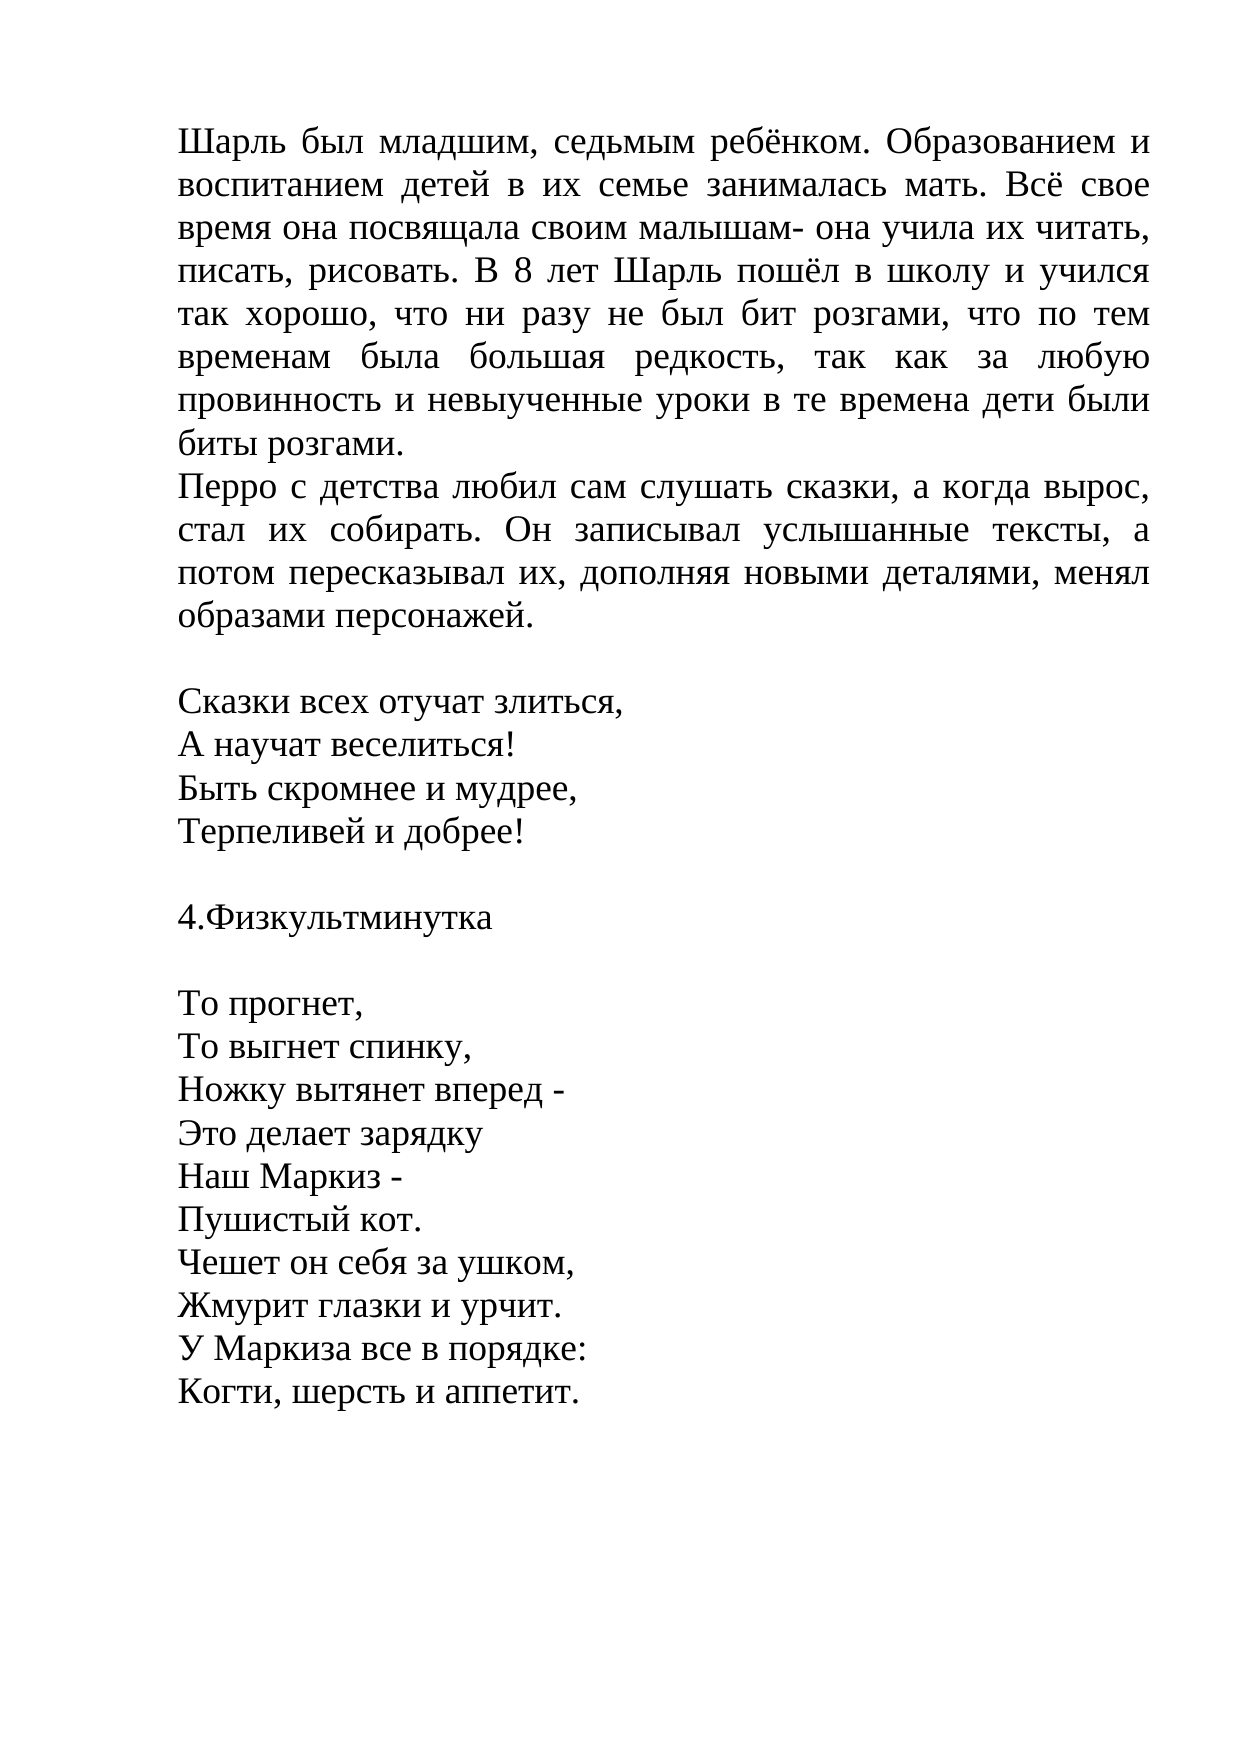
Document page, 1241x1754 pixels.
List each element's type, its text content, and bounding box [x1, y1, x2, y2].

text Ножку вытянет вперед - [177, 1067, 1152, 1110]
text То выгнет спинку, [177, 1024, 1152, 1067]
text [177, 118, 1152, 463]
text Перро с детства любил сам слушать сказки, а когда вырос, стал их собирать. Он записывал услышанные тексты, а потом пересказывал их, дополняя новыми деталями, менял образами персонажей. [177, 463, 1152, 636]
text Быть скромнее и мудрее, [177, 765, 1152, 808]
text Чешет он себя за ушком, [177, 1239, 1152, 1282]
text То прогнет, [177, 981, 1152, 1024]
text Жмурит глазки и урчит. [177, 1282, 1152, 1326]
text Когти, шерсть и аппетит. [177, 1369, 1152, 1412]
text А научат веселиться! [177, 722, 1152, 765]
text У Маркиза все в порядке: [177, 1326, 1152, 1369]
text Терпеливей и добрее! [177, 808, 1152, 851]
text 4.Физкультминутка [177, 894, 1152, 937]
text Это делает зарядку [177, 1110, 1152, 1153]
text Сказки всех отучат злиться, [177, 679, 1152, 722]
text Пушистый кот. [177, 1196, 1152, 1239]
text Наш Маркиз - [177, 1153, 1152, 1196]
